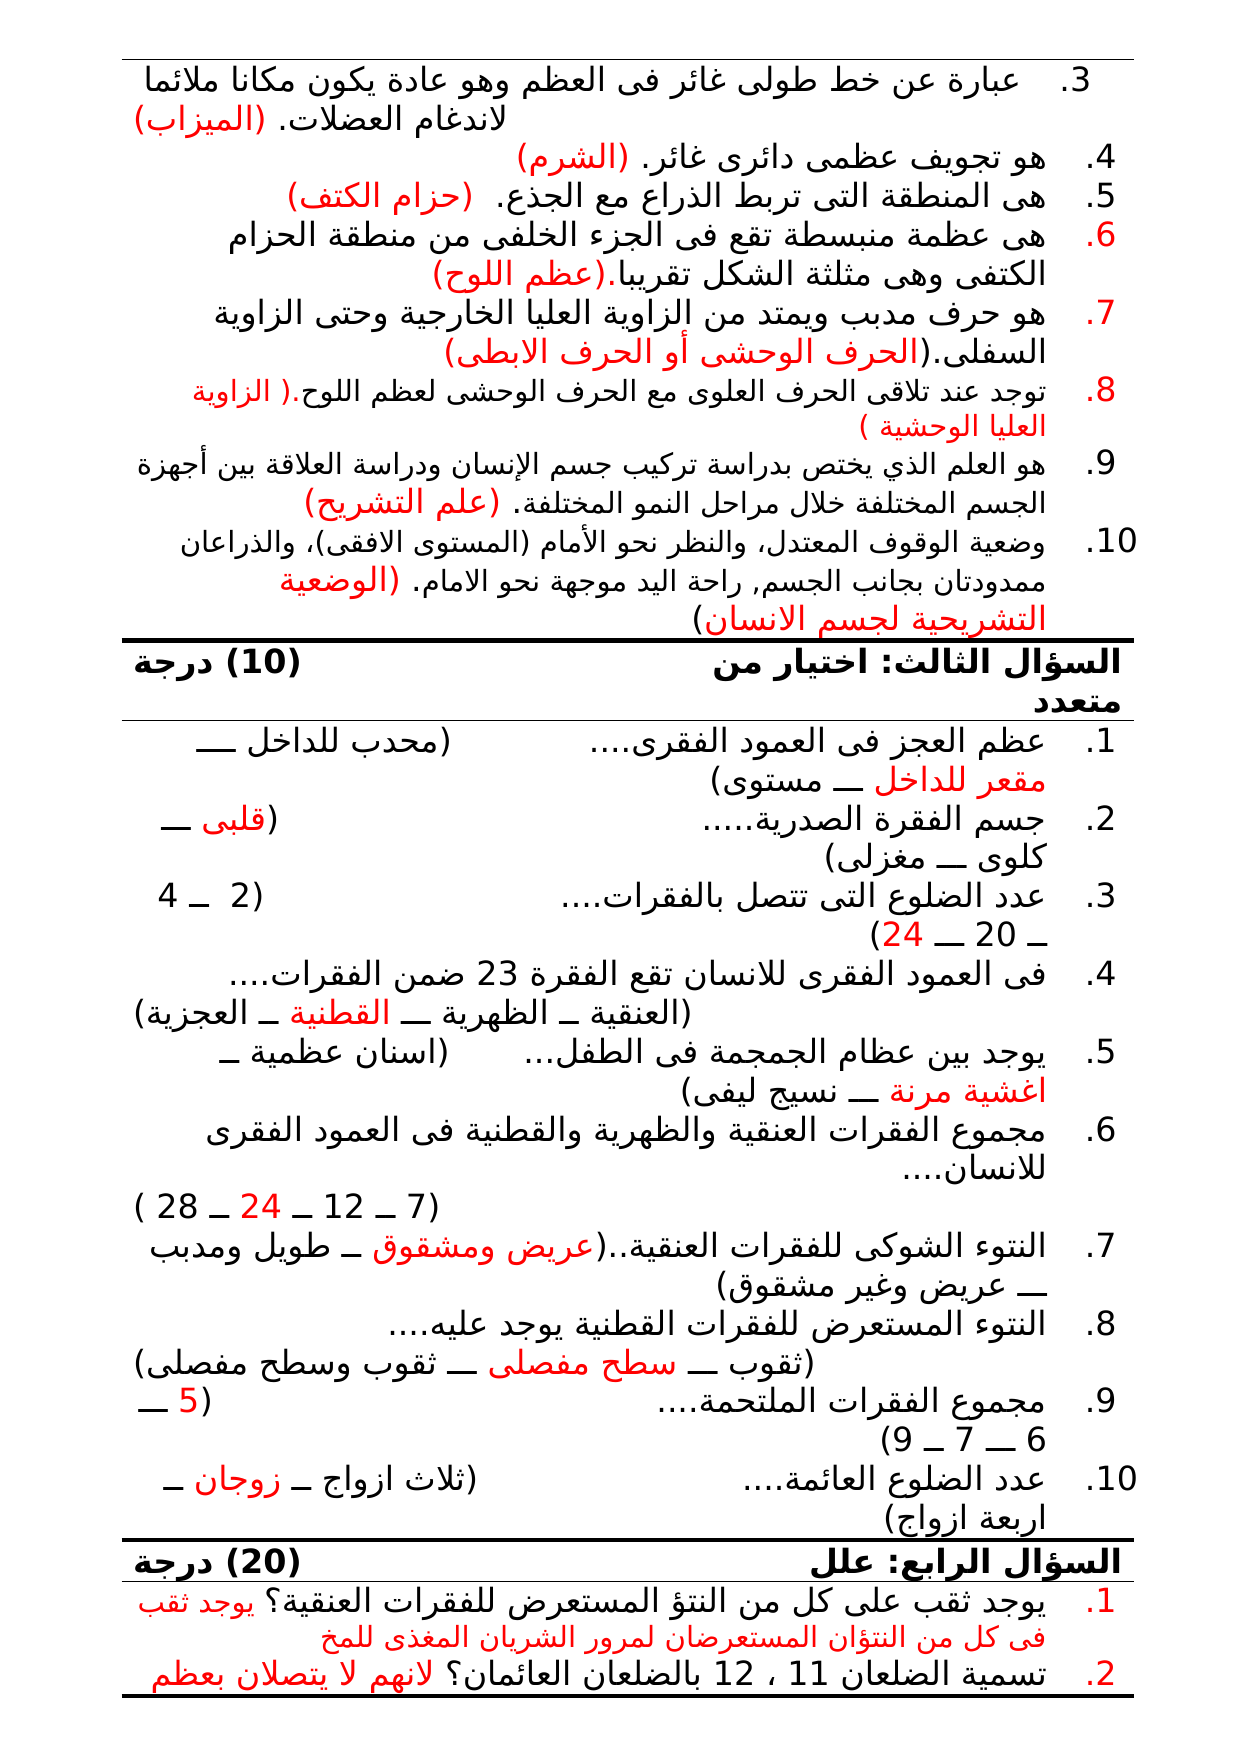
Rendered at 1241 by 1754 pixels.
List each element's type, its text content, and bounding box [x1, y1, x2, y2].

table_cell عظم العجز فى العمود الفقرى.... (محدب للداخل ــــ مقعر للداخل ـــ مستوى) جسم الفقرة الصدرية..... (قلبى ـــ كلوى ـــ مغزلى) عدد الضلوع التى تتصل بالفقرات.... (2 ــ 4 ــ 20 ـــ 24) فى العمود الفقرى للانسان تقع الفقرة 23 ضمن الفقرات.... (العنقية ــ الظهرية ـــ القطنية ــ العجزية) يوجد بين عظام الجمجمة فى الطفل... (اسنان عظمية ــ اغشية مرنة ـــ نسيج ليفى) مجموع الفقرات العنقية والظهرية والقطنية فى العمود الفقرى للانسان.... (7 ــ 12 ــ 24 ــ 28 ) النتوء الشوكى للفقرات العنقية..(عريض ومشقوق ــ طويل ومدبب ـــ عريض وغير مشقوق) النتوء المستعرض للفقرات القطنية يوجد عليه.... (ثقوب ـــ سطح مفصلى ـــ ثقوب وسطح مفصلى) مجموع الفقرات الملتحمة.... (5 ـــ 6 ـــ 7 ــ 9) عدد الضلوع العائمة.... (ثلاث ازواج ــ زوجان ــ اربعة ازواج) [122, 721, 1133, 1537]
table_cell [122, 60, 1133, 638]
table_cell السؤال الرابع: علل [628, 1542, 1133, 1581]
table_cell السؤال الثالث: اختيار من متعدد [628, 643, 1133, 720]
table_cell (20) درجة [122, 1542, 628, 1581]
table_cell (10) درجة [122, 643, 628, 720]
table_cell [122, 1582, 1133, 1694]
